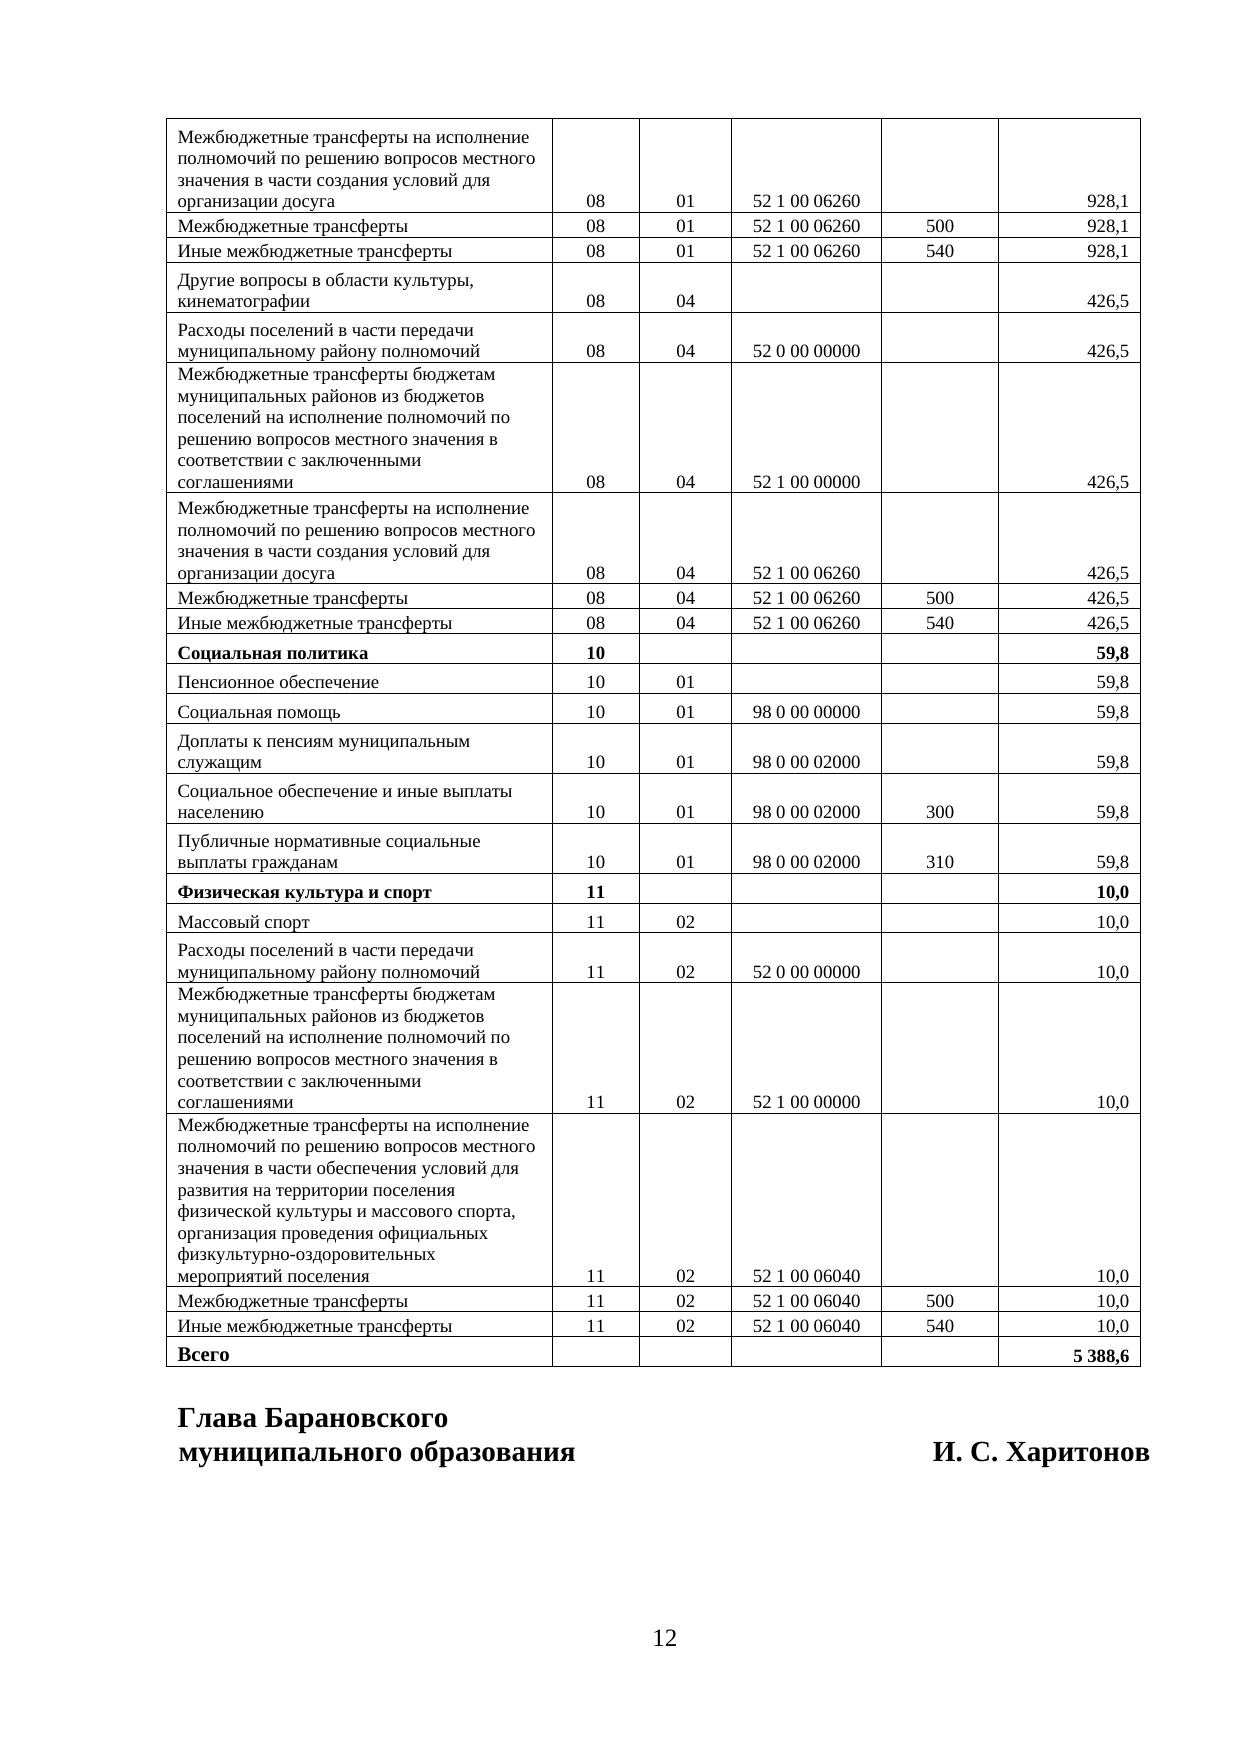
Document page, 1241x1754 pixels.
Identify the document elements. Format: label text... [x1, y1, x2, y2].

table_cell 52 1 00 06260 [732, 609, 881, 633]
table_cell 10 [553, 634, 639, 663]
table_cell 04 [640, 584, 731, 608]
table_cell 426,5 [999, 313, 1140, 362]
table_cell 08 [553, 238, 639, 262]
table_cell 98 0 00 02000 [732, 774, 881, 823]
table_cell 01 [640, 694, 731, 723]
table_cell 08 [553, 363, 639, 492]
table_cell [882, 904, 998, 932]
table_cell Социальная политика [167, 634, 552, 663]
table_cell 52 1 00 06260 [732, 493, 881, 583]
table_cell 59,8 [999, 824, 1140, 873]
table_cell 52 1 00 00000 [732, 363, 881, 492]
table_cell Социальное обеспечение и иные выплаты населению [167, 774, 552, 823]
table_cell 52 1 00 06040 [732, 1287, 881, 1311]
table_cell [882, 1114, 998, 1286]
table_cell 10 [553, 664, 639, 693]
text Глава Барановского [177, 1401, 1152, 1434]
table_cell 52 1 00 06260 [732, 213, 881, 237]
table_cell Массовый спорт [167, 904, 552, 932]
table_cell 928,1 [999, 238, 1140, 262]
table_cell 08 [553, 584, 639, 608]
table_cell 310 [882, 824, 998, 873]
table_cell Межбюджетные трансферты [167, 213, 552, 237]
table_cell [882, 694, 998, 723]
table_cell [882, 119, 998, 212]
table_cell [882, 874, 998, 902]
table_cell 426,5 [999, 609, 1140, 633]
table_cell 01 [640, 664, 731, 693]
table_cell 10,0 [999, 983, 1140, 1113]
table_cell [882, 634, 998, 663]
table_cell 52 0 00 00000 [732, 933, 881, 982]
table_cell 08 [553, 213, 639, 237]
table_cell 98 0 00 02000 [732, 724, 881, 773]
table_cell 08 [553, 119, 639, 212]
title муниципального образования И. С. Харитонов [177, 1434, 1152, 1468]
table_cell [882, 263, 998, 312]
table_cell [882, 724, 998, 773]
table_cell 04 [640, 263, 731, 312]
table_cell 10,0 [999, 1312, 1140, 1336]
table_cell 52 0 00 00000 [732, 313, 881, 362]
table_cell Социальная помощь [167, 694, 552, 723]
table_cell 426,5 [999, 263, 1140, 312]
table_cell 01 [640, 238, 731, 262]
table_cell 02 [640, 1287, 731, 1311]
table_cell 01 [640, 724, 731, 773]
table_cell 5 388,6 [999, 1337, 1140, 1366]
table_cell [732, 634, 881, 663]
table_cell [553, 1337, 639, 1366]
table_cell [882, 1337, 998, 1366]
table_cell 59,8 [999, 664, 1140, 693]
table_cell 10,0 [999, 1114, 1140, 1286]
table_cell 426,5 [999, 584, 1140, 608]
table_cell Пенсионное обеспечение [167, 664, 552, 693]
table_cell Физическая культура и спорт [167, 874, 552, 902]
table_cell 300 [882, 774, 998, 823]
table_cell 59,8 [999, 634, 1140, 663]
table_cell 02 [640, 983, 731, 1113]
table_cell 10 [553, 774, 639, 823]
table_cell [640, 634, 731, 663]
table_cell 10 [553, 824, 639, 873]
table_cell 08 [553, 609, 639, 633]
table_cell Расходы поселений в части передачи муниципальному району полномочий [167, 313, 552, 362]
table_cell 52 1 00 06260 [732, 238, 881, 262]
table_cell 01 [640, 119, 731, 212]
table_cell Доплаты к пенсиям муниципальным служащим [167, 724, 552, 773]
table_cell [732, 1337, 881, 1366]
table_cell 98 0 00 02000 [732, 824, 881, 873]
table_cell 04 [640, 609, 731, 633]
table_cell 10,0 [999, 933, 1140, 982]
table_cell 02 [640, 1312, 731, 1336]
table_cell [732, 904, 881, 932]
table_cell [882, 313, 998, 362]
table_cell Межбюджетные трансферты на исполнение полномочий по решению вопросов местного значения в части обеспечения условий для развития на территории поселения физической культуры и массового спорта, организация проведения официальных физкультурно-оздоровительных мероприятий поселения [167, 1114, 552, 1286]
table_cell 04 [640, 313, 731, 362]
table_cell 02 [640, 904, 731, 932]
table_cell 540 [882, 1312, 998, 1336]
table_cell 426,5 [999, 363, 1140, 492]
table_cell Межбюджетные трансферты [167, 1287, 552, 1311]
table_cell 98 0 00 00000 [732, 694, 881, 723]
table_cell Публичные нормативные социальные выплаты гражданам [167, 824, 552, 873]
table_cell 11 [553, 1287, 639, 1311]
table_cell Иные межбюджетные трансферты [167, 238, 552, 262]
table_cell [882, 363, 998, 492]
table_cell [882, 983, 998, 1113]
table_cell 10,0 [999, 904, 1140, 932]
table_cell 540 [882, 609, 998, 633]
table_cell [882, 493, 998, 583]
table_cell Всего [167, 1337, 552, 1366]
table_cell 426,5 [999, 493, 1140, 583]
table_cell 01 [640, 774, 731, 823]
table_cell 928,1 [999, 213, 1140, 237]
table_cell 540 [882, 238, 998, 262]
table_cell 500 [882, 584, 998, 608]
table_cell 11 [553, 983, 639, 1113]
table_cell 11 [553, 933, 639, 982]
table_cell Иные межбюджетные трансферты [167, 609, 552, 633]
table_cell 52 1 00 06040 [732, 1114, 881, 1286]
table_cell 10 [553, 724, 639, 773]
table_cell 08 [553, 313, 639, 362]
table_cell [640, 1337, 731, 1366]
table_cell 52 1 00 06040 [732, 1312, 881, 1336]
table_cell 04 [640, 363, 731, 492]
table_cell 11 [553, 1114, 639, 1286]
table_cell Межбюджетные трансферты [167, 584, 552, 608]
table_cell 52 1 00 00000 [732, 983, 881, 1113]
table_cell [882, 933, 998, 982]
table_cell Межбюджетные трансферты на исполнение полномочий по решению вопросов местного значения в части создания условий для организации досуга [167, 493, 552, 583]
table_cell 59,8 [999, 724, 1140, 773]
table_cell 08 [553, 493, 639, 583]
table_cell 52 1 00 06260 [732, 119, 881, 212]
table_cell 04 [640, 493, 731, 583]
table_cell 01 [640, 213, 731, 237]
table_cell 928,1 [999, 119, 1140, 212]
table_cell 11 [553, 874, 639, 902]
table_cell [640, 874, 731, 902]
table_cell 11 [553, 1312, 639, 1336]
table_cell Межбюджетные трансферты на исполнение полномочий по решению вопросов местного значения в части создания условий для организации досуга [167, 119, 552, 212]
table_cell [732, 664, 881, 693]
table_cell 59,8 [999, 774, 1140, 823]
table_cell [882, 664, 998, 693]
table_cell Расходы поселений в части передачи муниципальному району полномочий [167, 933, 552, 982]
table_cell 59,8 [999, 694, 1140, 723]
table_cell 500 [882, 213, 998, 237]
table_cell Иные межбюджетные трансферты [167, 1312, 552, 1336]
table_cell 10,0 [999, 874, 1140, 902]
table_cell 01 [640, 824, 731, 873]
table_cell 52 1 00 06260 [732, 584, 881, 608]
table_cell 08 [553, 263, 639, 312]
table_cell 500 [882, 1287, 998, 1311]
table_cell [732, 263, 881, 312]
table_cell 02 [640, 1114, 731, 1286]
table_cell 10,0 [999, 1287, 1140, 1311]
table_cell 11 [553, 904, 639, 932]
table_cell Другие вопросы в области культуры, кинематографии [167, 263, 552, 312]
table_cell [732, 874, 881, 902]
table_cell 10 [553, 694, 639, 723]
table_cell 02 [640, 933, 731, 982]
